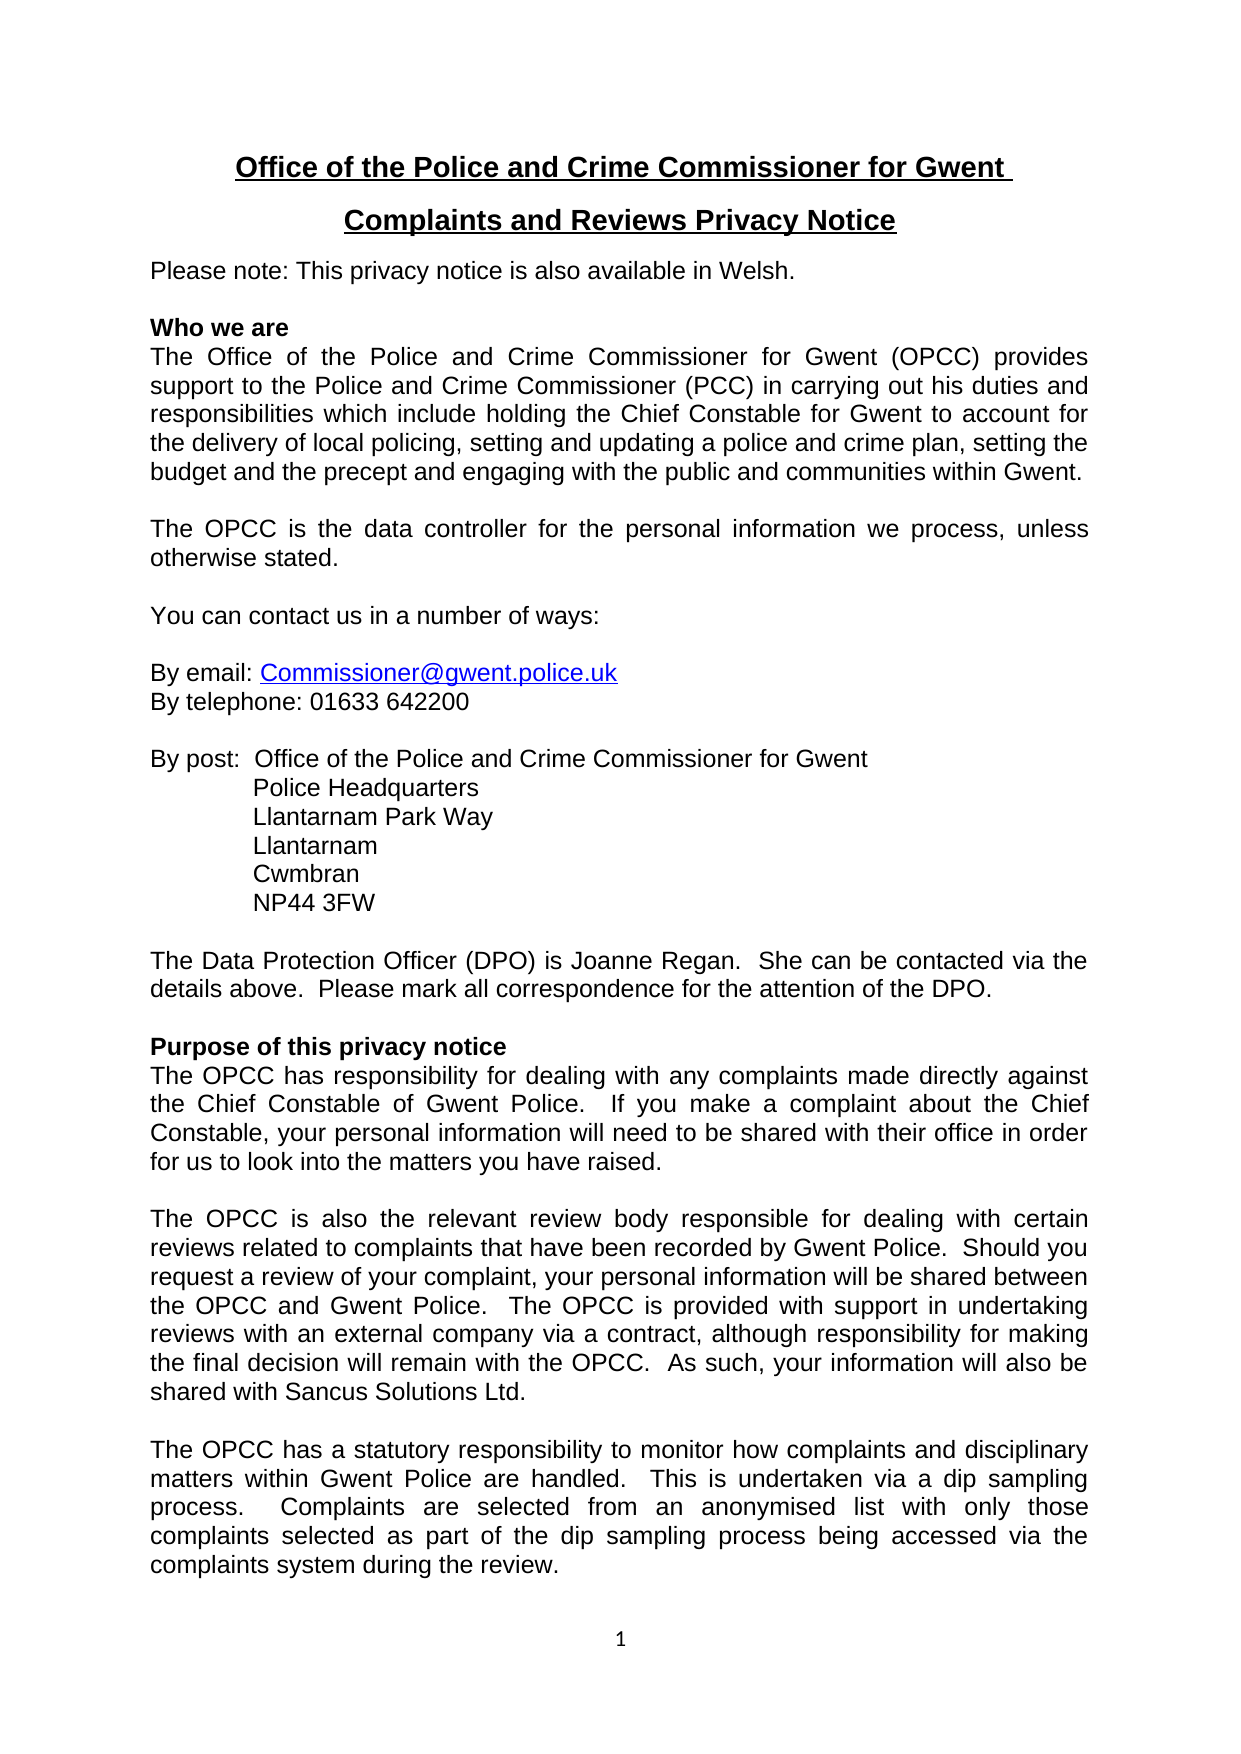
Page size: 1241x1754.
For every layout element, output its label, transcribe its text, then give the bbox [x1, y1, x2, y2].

text Purpose of this privacy notice [150, 1003, 1090, 1061]
text The Office of the Police and Crime Commissioner for Gwent (OPCC) provides support to the Police and Crime Commissioner (PCC) in carrying out his duties and responsibilities which include holding the Chief Constable for Gwent to account for the delivery of local policing, setting and updating a police and crime plan, setting the budget and the precept and engaging with the public and communities within Gwent. [150, 342, 1090, 486]
text NP44 3FW [150, 888, 1090, 917]
text The OPCC has responsibility for dealing with any complaints made directly against the Chief Constable of Gwent Police. If you make a complaint about the Chief Constable, your personal information will need to be shared with their office in order for us to look into the matters you have raised. [150, 1061, 1090, 1176]
text Complaints and Reviews Privacy Notice [150, 203, 1090, 236]
text The Data Protection Officer (DPO) is Joanne Regan. She can be contacted via the details above. Please mark all correspondence for the attention of the DPO. [150, 946, 1090, 1003]
text Please note: This privacy notice is also available in Welsh. [150, 256, 1090, 284]
text Llantarnam [150, 831, 1090, 859]
text The OPCC has a statutory responsibility to monitor how complaints and disciplinary matters within Gwent Police are handled. This is undertaken via a dip sampling process. Complaints are selected from an anonymised list with only those complaints selected as part of the dip sampling process being accessed via the complaints system during the review. [150, 1435, 1090, 1578]
text You can contact us in a number of ways: [150, 601, 1090, 629]
text Office of the Police and Crime Commissioner for Gwent [150, 150, 1090, 183]
text By telephone: 01633 642200 [150, 687, 1090, 716]
text Llantarnam Park Way [150, 802, 1090, 831]
text Who we are [150, 284, 1090, 342]
text Police Headquarters [150, 773, 1090, 802]
text The OPCC is the data controller for the personal information we process, unless otherwise stated. [150, 514, 1090, 572]
text Cwmbran [150, 859, 1090, 888]
text By post: Office of the Police and Crime Commissioner for Gwent [150, 744, 1090, 773]
text By email: Commissioner@gwent.police.uk [150, 658, 1090, 687]
text The OPCC is also the relevant review body responsible for dealing with certain reviews related to complaints that have been recorded by Gwent Police. Should you request a review of your complaint, your personal information will be shared between the OPCC and Gwent Police. The OPCC is provided with support in undertaking reviews with an external company via a contract, although responsibility for making the final decision will remain with the OPCC. As such, your information will also be shared with Sancus Solutions Ltd. [150, 1204, 1090, 1406]
